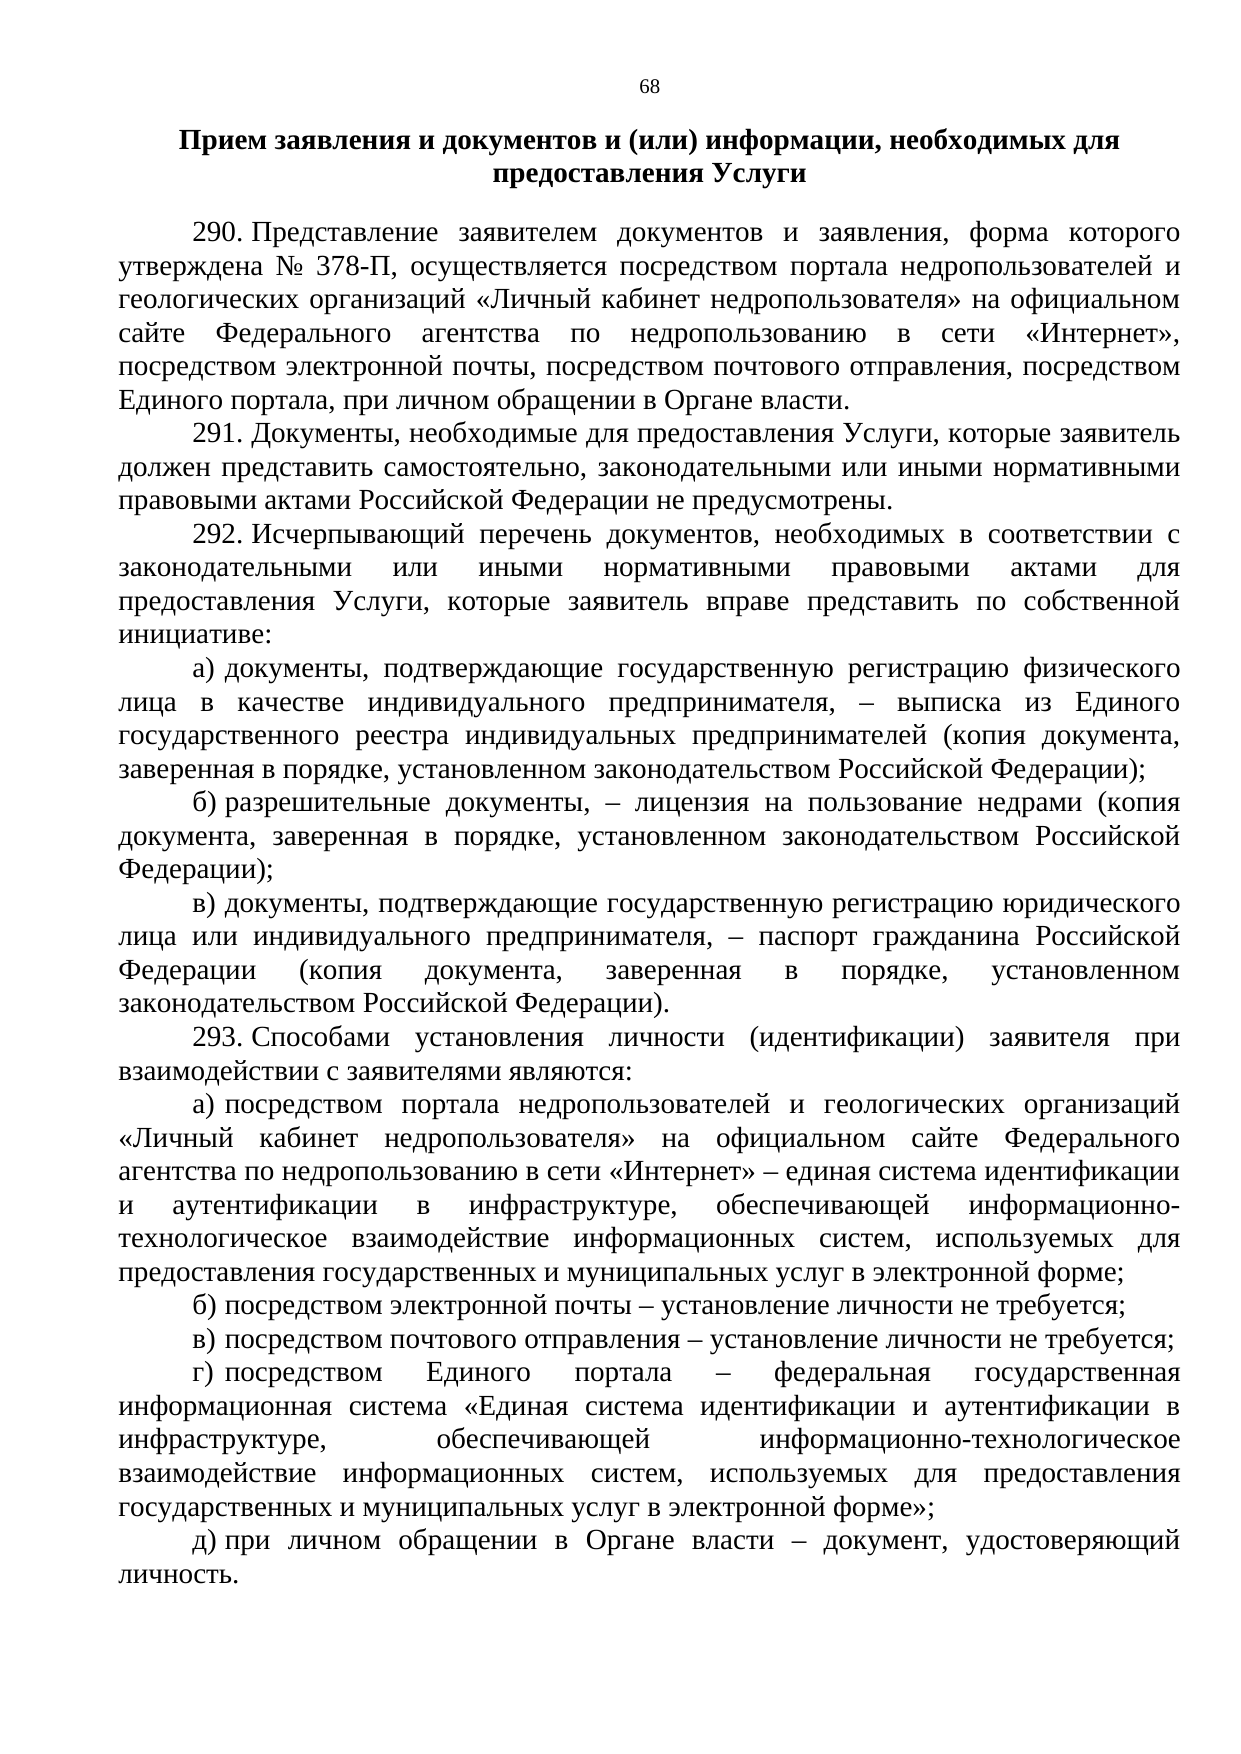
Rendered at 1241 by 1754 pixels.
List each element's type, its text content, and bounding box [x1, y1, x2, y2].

list Документы, необходимые для предоставления Услуги, которые заявитель должен представить самостоятельно, законодательными или иными нормативными правовыми актами Российской Федерации не предусмотрены. [118, 415, 1181, 516]
list Способами установления личности (идентификации) заявителя при взаимодействии с заявителями являются: [118, 1019, 1181, 1086]
list документы, подтверждающие государственную регистрацию юридического лица или индивидуального предпринимателя, – паспорт гражданина Российской Федерации (копия документа, заверенная в порядке, установленном законодательством Российской Федерации). [118, 885, 1181, 1019]
list документы, подтверждающие государственную регистрацию физического лица в качестве индивидуального предпринимателя, – выписка из Единого государственного реестра индивидуальных предпринимателей (копия документа, заверенная в порядке, установленном законодательством Российской Федерации); [118, 650, 1181, 784]
list посредством Единого портала – федеральная государственная информационная система «Единая система идентификации и аутентификации в инфраструктуре, обеспечивающей информационно-технологическое взаимодействие информационных систем, используемых для предоставления государственных и муниципальных услуг в электронной форме»; [118, 1354, 1181, 1522]
list разрешительные документы, – лицензия на пользование недрами (копия документа, заверенная в порядке, установленном законодательством Российской Федерации); [118, 784, 1181, 885]
list Исчерпывающий перечень документов, необходимых в соответствии с законодательными или иными нормативными правовыми актами для предоставления Услуги, которые заявитель вправе представить по собственной инициативе: [118, 516, 1181, 650]
list посредством почтового отправления – установление личности не требуется; [118, 1321, 1181, 1354]
list Представление заявителем документов и заявления, форма которого утверждена № 378-П, осуществляется посредством портала недропользователей и геологических организаций «Личный кабинет недропользователя» на официальном сайте Федерального агентства по недропользованию в сети «Интернет», посредством электронной почты, посредством почтового отправления, посредством Единого портала, при личном обращении в Органе власти. [118, 214, 1181, 415]
text Прием заявления и документов и (или) информации, необходимых для предоставления Услуги [118, 122, 1181, 189]
list при личном обращении в Органе власти – документ, удостоверяющий личность. [118, 1522, 1181, 1589]
list посредством электронной почты – установление личности не требуется; [118, 1287, 1181, 1321]
list посредством портала недропользователей и геологических организаций «Личный кабинет недропользователя» на официальном сайте Федерального агентства по недропользованию в сети «Интернет» – единая система идентификации и аутентификации в инфраструктуре, обеспечивающей информационно-технологическое взаимодействие информационных систем, используемых для предоставления государственных и муниципальных услуг в электронной форме; [118, 1086, 1181, 1287]
